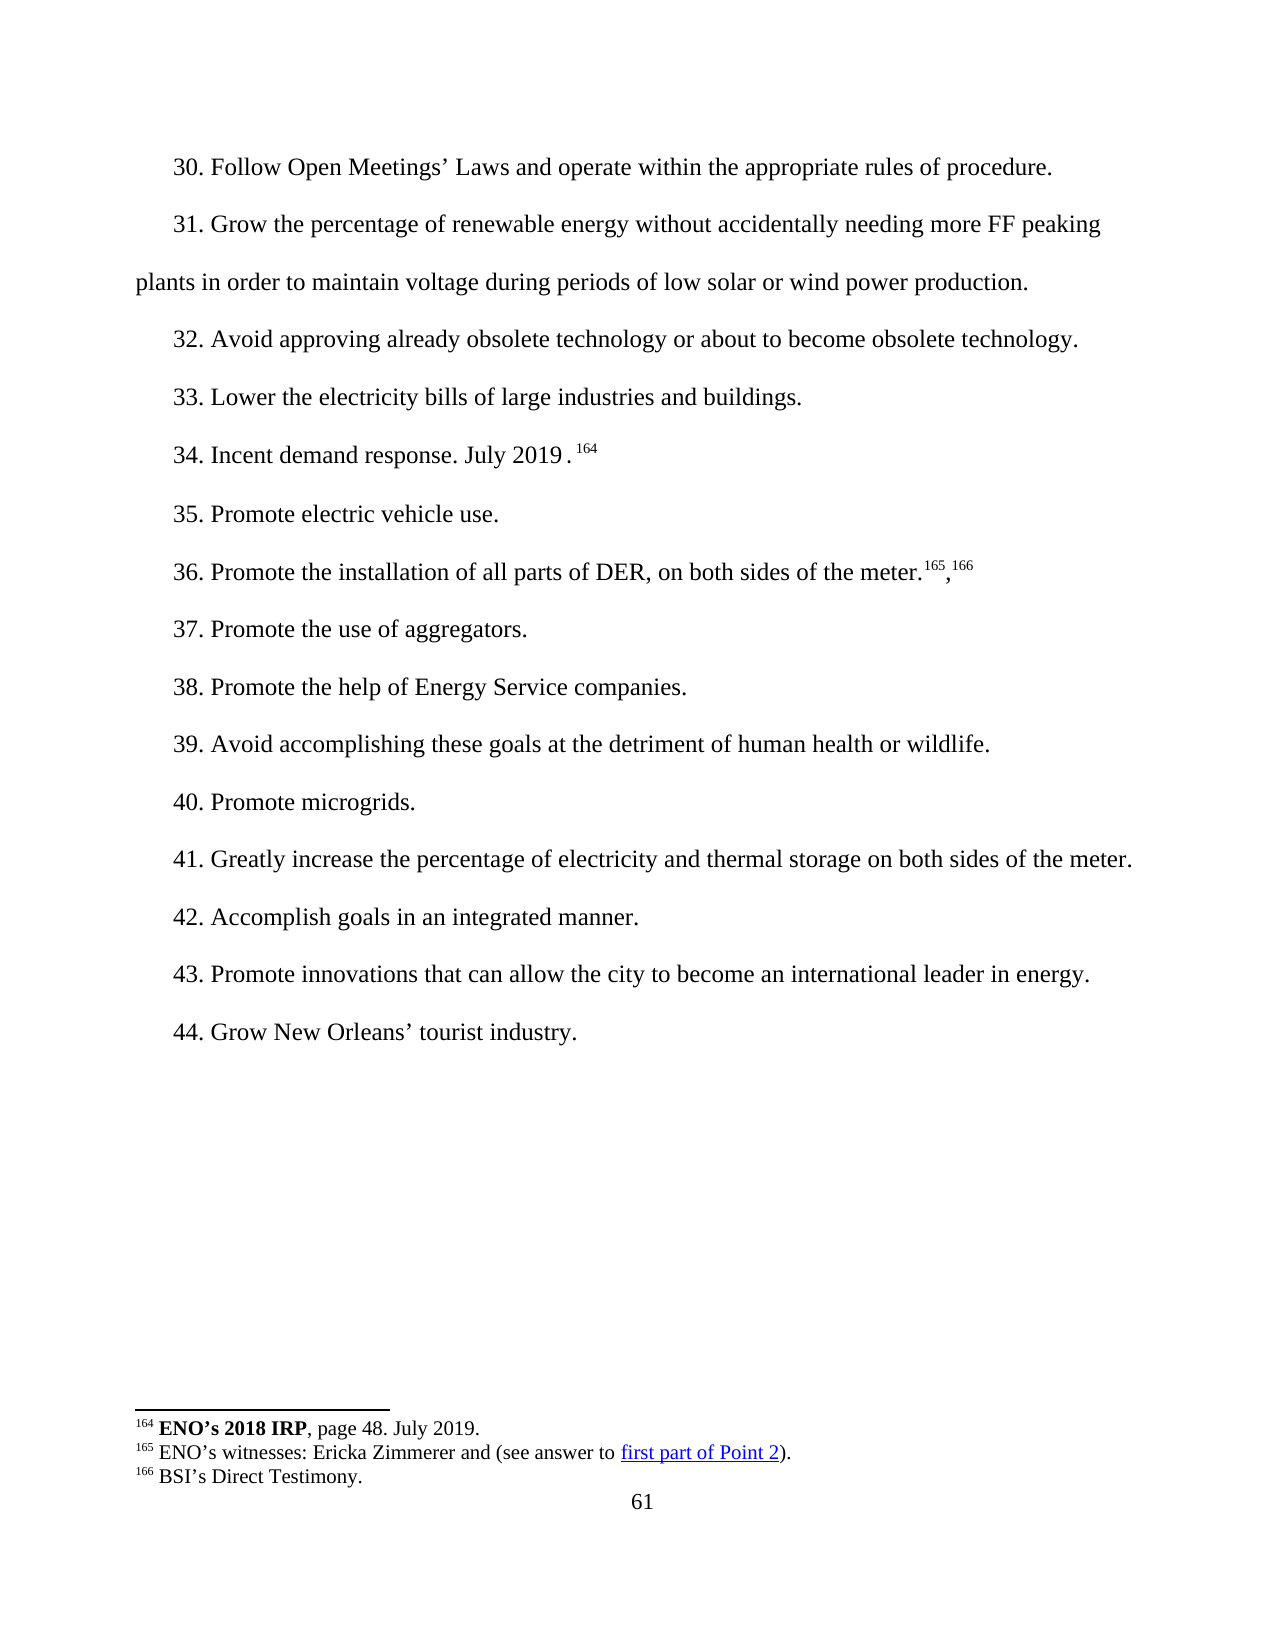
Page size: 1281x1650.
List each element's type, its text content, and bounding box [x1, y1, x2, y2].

list Greatly increase the percentage of electricity and thermal storage on both sides of the meter. [135, 844, 1149, 873]
list Incent demand response. July 2019. [135, 439, 1149, 469]
list Promote the help of Energy Service companies. [135, 672, 1149, 700]
list Promote innovations that can allow the city to become an international leader in energy. [135, 959, 1149, 988]
list Promote the installation of all parts of DER, on both sides of the meter., [135, 557, 1149, 585]
list Promote electric vehicle use. [135, 499, 1149, 528]
list Avoid approving already obsolete technology or about to become obsolete technology. [135, 324, 1149, 353]
list Promote the use of aggregators. [135, 614, 1149, 643]
list Promote microgrids. [135, 787, 1149, 815]
list Grow the percentage of renewable energy without accidentally needing more FF peaking plants in order to maintain voltage during periods of low solar or wind power production. [135, 209, 1149, 296]
list Avoid accomplishing these goals at the detriment of human health or wildlife. [135, 729, 1149, 758]
list Follow Open Meetings’ Laws and operate within the appropriate rules of procedure. [135, 152, 1149, 181]
list Accomplish goals in an integrated manner. [135, 902, 1149, 930]
list Grow New Orleans’ tourist industry. [135, 1017, 1149, 1045]
list Lower the electricity bills of large industries and buildings. [135, 382, 1149, 411]
